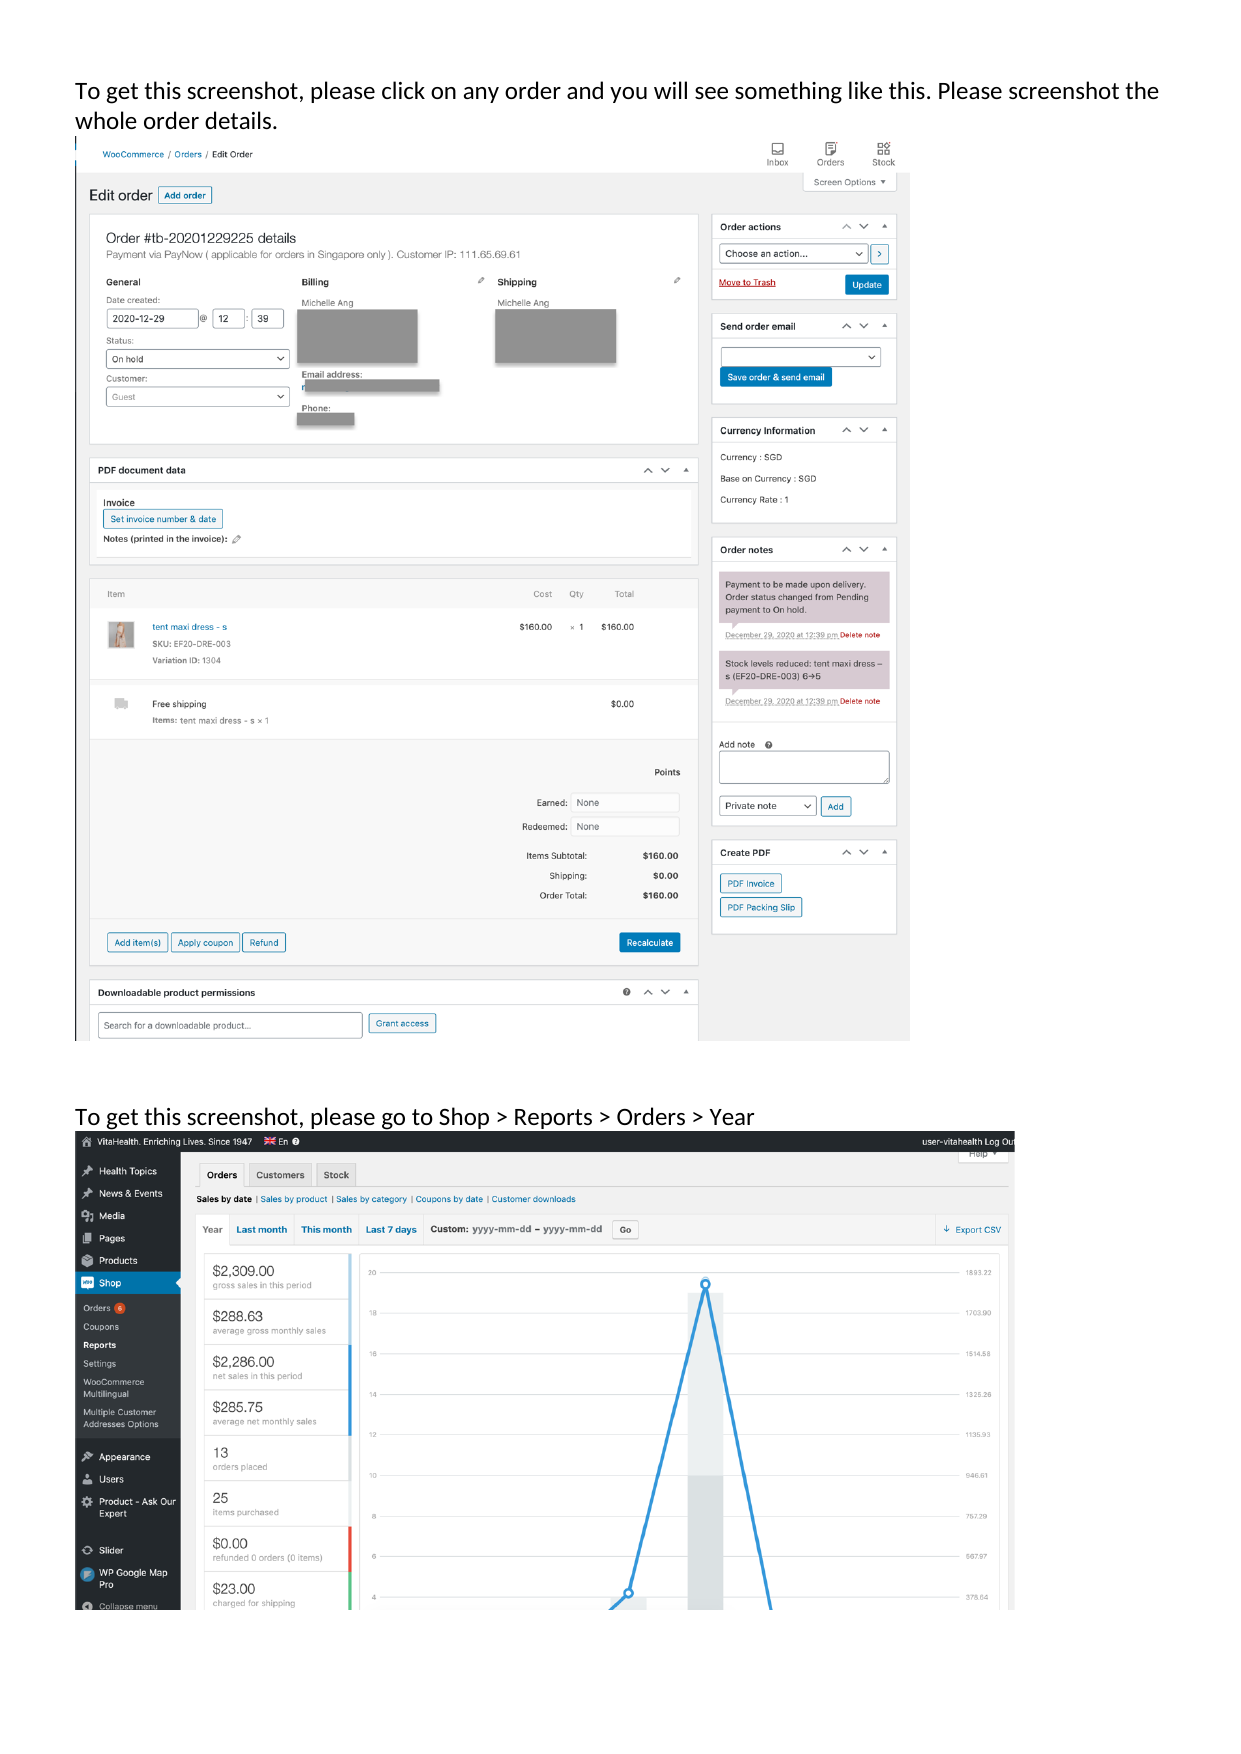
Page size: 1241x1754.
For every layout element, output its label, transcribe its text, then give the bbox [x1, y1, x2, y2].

picture [75, 1131, 1015, 1610]
text To get this screenshot, please go to Shop > Reports > Orders > Year [75, 1101, 1165, 1132]
picture [75, 136, 910, 1041]
text To get this screenshot, please click on any order and you will see something like this. Please screenshot the whole order details. [75, 75, 1165, 136]
